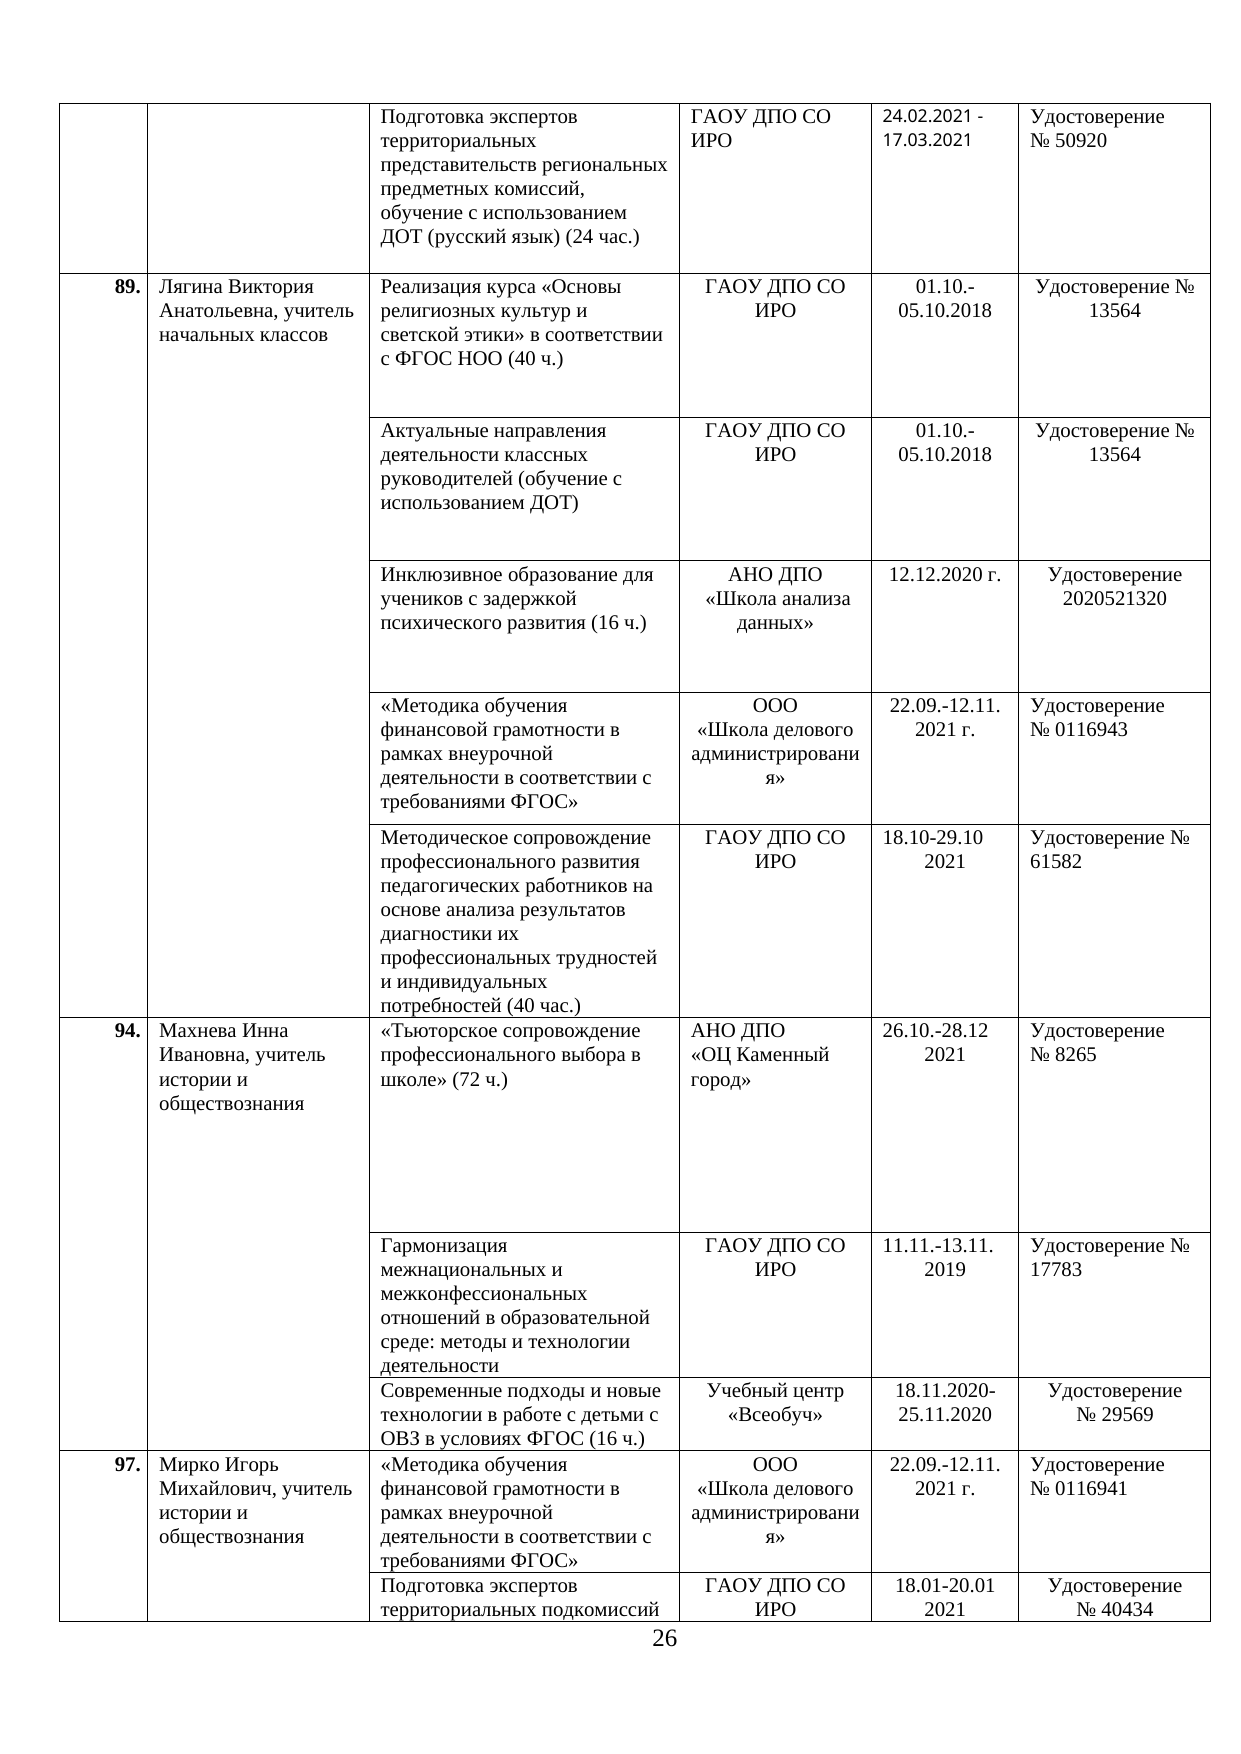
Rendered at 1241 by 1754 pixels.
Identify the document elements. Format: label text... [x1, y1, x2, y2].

table_cell ГАОУ ДПО СО ИРО [680, 418, 871, 560]
table_cell ГАОУ ДПО СО ИРО [680, 825, 871, 1017]
table_cell Современные подходы и новые технологии в работе с детьми с ОВЗ в условиях ФГОС (16 ч.) [370, 1378, 679, 1450]
table_cell Удостоверение № 61582 [1019, 825, 1210, 1017]
table_cell ГАОУ ДПО СО ИРО [680, 1573, 871, 1621]
table_cell Мирко Игорь Михайлович, учитель истории и обществознания [148, 1451, 369, 1621]
table_cell Инклюзивное образование для учеников с задержкой психического развития (16 ч.) [370, 561, 679, 692]
table_cell Гармонизация межнациональных и межконфессиональных отношений в образовательной среде: методы и технологии деятельности [499, 1233, 679, 1377]
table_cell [370, 1573, 679, 1621]
table_cell 22.09.-12.11. 2021 г. [872, 1451, 1018, 1572]
table_cell АНО ДПО «ОЦ Каменный город» [680, 1018, 871, 1232]
table_cell Махнева Инна Ивановна, учитель истории и обществознания [148, 1018, 369, 1450]
table_cell ООО «Школа делового администрирования» [680, 1451, 871, 1572]
table_cell «Методика обучения финансовой грамотности в рамках внеурочной деятельности в соответствии с требованиями ФГОС» [370, 693, 679, 824]
table_cell 26.10.-28.12 2021 [872, 1018, 1018, 1232]
table_cell Удостоверение № 17783 [1019, 1233, 1210, 1377]
table_cell Удостоверение № 13564 [1019, 274, 1210, 417]
table_cell 18.11.2020-25.11.2020 [872, 1378, 1018, 1450]
table_cell Удостоверение № 0116943 [1019, 693, 1210, 824]
table_cell ООО «Школа делового администрирования» [680, 693, 871, 824]
table_cell ГАОУ ДПО СО ИРО [680, 1233, 871, 1377]
table_cell 12.12.2020 г. [872, 561, 1018, 692]
table_cell Учебный центр «Всеобуч» [680, 1378, 871, 1450]
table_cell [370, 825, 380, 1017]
table_cell Подготовка экспертов территориальных представительств региональных предметных комиссий, обучение с использованием ДОТ (русский язык) (24 час.) [370, 104, 679, 273]
table_cell [60, 274, 147, 1017]
table_cell Методическое сопровождение профессионального развития педагогических работников на основе анализа результатов диагностики их профессиональных трудностей и индивидуальных потребностей (40 час.) [519, 825, 679, 1017]
table_cell Удостоверение № 13564 [1019, 418, 1210, 560]
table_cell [1019, 1573, 1210, 1621]
table_cell ГАОУ ДПО СО ИРО [680, 274, 871, 417]
table_cell [60, 1018, 147, 1450]
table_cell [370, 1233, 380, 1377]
table_cell 11.11.-13.11. 2019 [872, 1233, 1018, 1377]
table_cell АНО ДПО «Школа анализа данных» [680, 561, 871, 692]
table_cell Реализация курса «Основы религиозных культур и светской этики» в соответствии с ФГОС НОО (40 ч.) [370, 274, 679, 417]
table_cell 24.02.2021 - 17.03.2021 [872, 104, 1018, 273]
table_cell 22.09.-12.11. 2021 г. [872, 693, 1018, 824]
table_cell Удостоверение № 8265 [1019, 1018, 1210, 1232]
table_cell 18.10-29.10 2021 [872, 825, 1018, 1017]
table_cell [60, 1451, 147, 1621]
table_cell Лягина Виктория Анатольевна, учитель начальных классов [148, 274, 369, 1017]
table_cell Удостоверение № 29569 [1019, 1378, 1210, 1450]
table_cell ГАОУ ДПО СО ИРО [680, 104, 871, 273]
table_cell 01.10.-05.10.2018 [872, 274, 1018, 417]
table_cell Актуальные направления деятельности классных руководителей (обучение с использованием ДОТ) [370, 418, 679, 560]
table_cell «Тьюторское сопровождение профессионального выбора в школе» (72 ч.) [370, 1018, 679, 1232]
table_cell Удостоверение 2020521320 [1019, 561, 1210, 692]
table_cell 18.01-20.01 2021 [872, 1573, 1018, 1621]
table_cell Удостоверение № 50920 [1019, 104, 1210, 273]
table_cell Удостоверение № 0116941 [1019, 1451, 1210, 1572]
table_cell 01.10.-05.10.2018 [872, 418, 1018, 560]
table_cell «Методика обучения финансовой грамотности в рамках внеурочной деятельности в соответствии с требованиями ФГОС» [370, 1451, 679, 1572]
